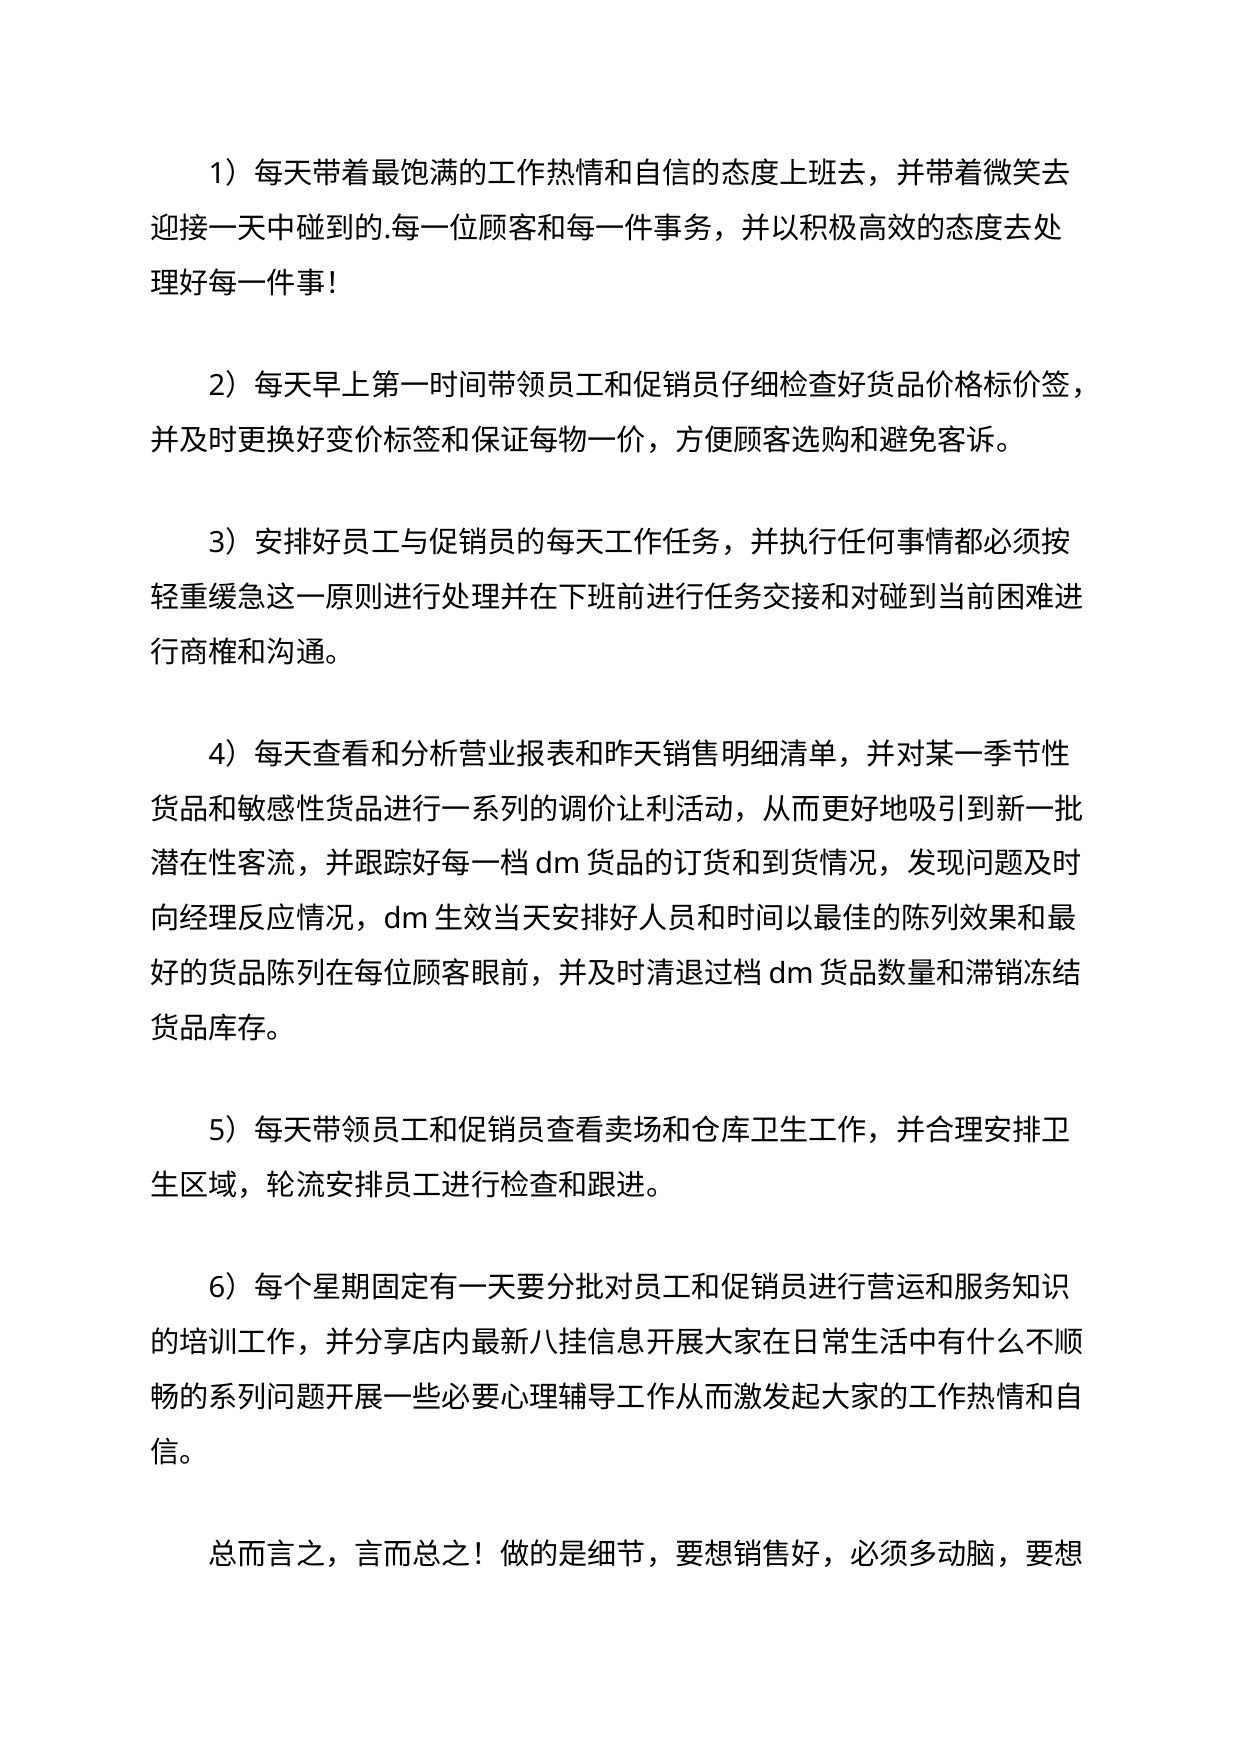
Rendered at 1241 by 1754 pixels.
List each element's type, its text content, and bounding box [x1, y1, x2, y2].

text 4）每天查看和分析营业报表和昨天销售明细清单，并对某一季节性货品和敏感性货品进行一系列的调价让利活动，从而更好地吸引到新一批潜在性客流，并跟踪好每一档dm货品的订货和到货情况，发现问题及时向经理反应情况，dm生效当天安排好人员和时间以最佳的陈列效果和最好的货品陈列在每位顾客眼前，并及时清退过档dm货品数量和滞销冻结货品库存。 [150, 730, 1090, 1047]
text 5）每天带领员工和促销员查看卖场和仓库卫生工作，并合理安排卫生区域，轮流安排员工进行检查和跟进。 [150, 1107, 1090, 1204]
text 6）每个星期固定有一天要分批对员工和促销员进行营运和服务知识的培训工作，并分享店内最新八挂信息开展大家在日常生活中有什么不顺畅的系列问题开展一些必要心理辅导工作从而激发起大家的工作热情和自信。 [150, 1264, 1090, 1471]
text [150, 1530, 1090, 1572]
text 2）每天早上第一时间带领员工和促销员仔细检查好货品价格标价签，并及时更换好变价标签和保证每物一价，方便顾客选购和避免客诉。 [150, 362, 1090, 459]
text 1）每天带着最饱满的工作热情和自信的态度上班去，并带着微笑去迎接一天中碰到的.每一位顾客和每一件事务，并以积极高效的态度去处理好每一件事！ [150, 150, 1090, 302]
text 3）安排好员工与促销员的每天工作任务，并执行任何事情都必须按轻重缓急这一原则进行处理并在下班前进行任务交接和对碰到当前困难进行商榷和沟通。 [150, 518, 1090, 671]
